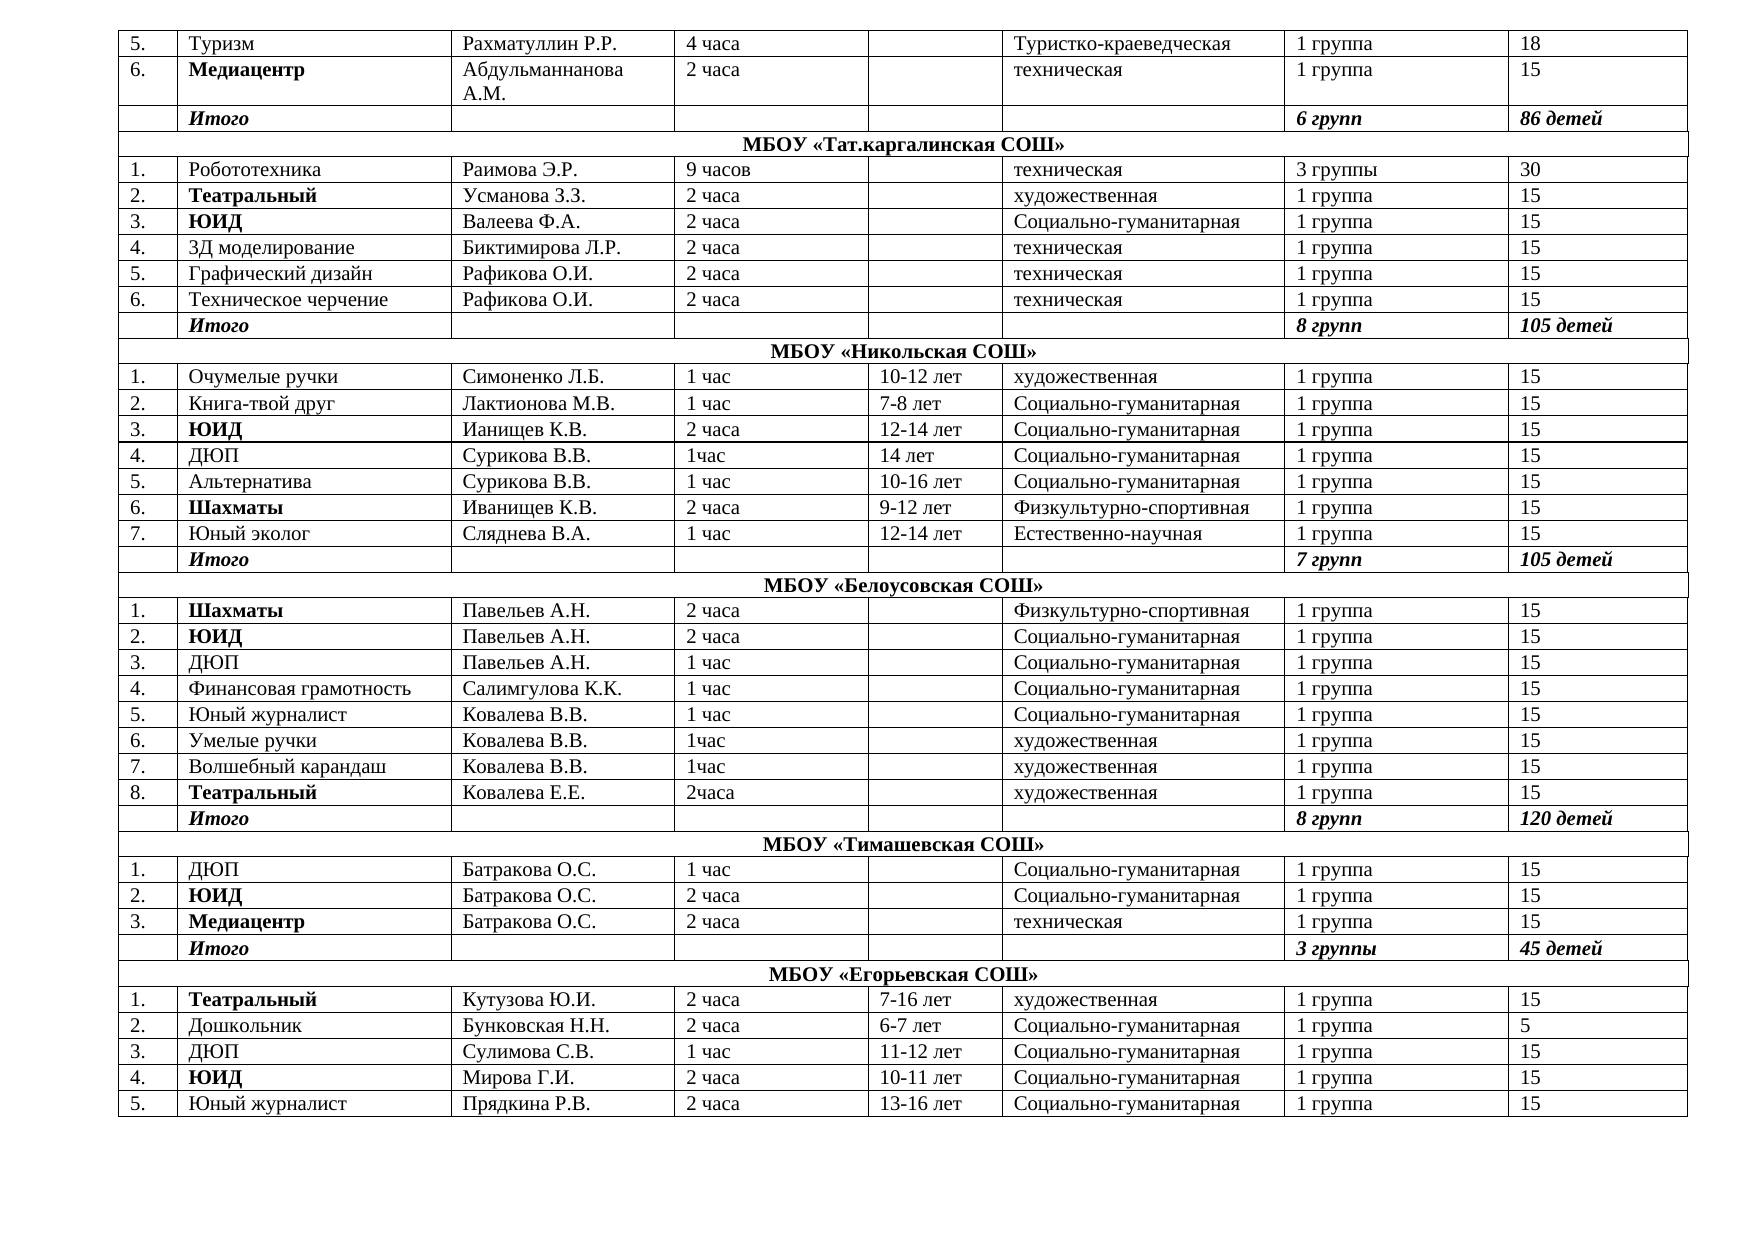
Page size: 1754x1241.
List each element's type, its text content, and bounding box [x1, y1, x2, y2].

table_cell [119, 547, 177, 572]
table_cell Графический дизайн [178, 261, 451, 286]
table_cell Социально-гуманитарная [1003, 390, 1284, 415]
table_cell Мирова Г.И. [452, 1065, 674, 1090]
table_cell 11-12 лет [869, 1039, 1002, 1064]
table_cell 1 час [675, 390, 868, 415]
table_cell 12-14 лет [869, 521, 1002, 546]
table_cell МБОУ «Тат.каргалинская СОШ» [119, 132, 1688, 156]
table_cell Робототехника [178, 157, 451, 182]
table_cell [869, 702, 1002, 727]
table_cell 15 [1509, 390, 1687, 415]
table_cell Сляднева В.А. [452, 521, 674, 546]
table_cell Медиацентр [178, 909, 451, 934]
table_cell 2. [119, 1013, 177, 1038]
table_cell Дошкольник [178, 1013, 451, 1038]
table_cell 5. [119, 31, 177, 56]
table_cell [1003, 106, 1284, 131]
table_cell 1 группа [1285, 987, 1508, 1012]
table_cell МБОУ «Егорьевская СОШ» [119, 961, 1688, 986]
table_cell 45 детей [1509, 935, 1687, 960]
table_cell 15 [1509, 57, 1687, 105]
table_cell 5. [119, 1091, 177, 1116]
table_cell [452, 313, 674, 338]
table_cell 1 группа [1285, 495, 1508, 519]
table_cell МБОУ «Тимашевская СОШ» [119, 832, 1688, 856]
table_cell Итого [178, 806, 451, 831]
table_cell Батракова О.С. [452, 883, 674, 908]
table_cell 2 часа [675, 235, 868, 260]
table_cell 1 час [675, 676, 868, 701]
table_cell 2часа [675, 780, 868, 805]
table_cell 1 группа [1285, 287, 1508, 312]
table_cell Юный эколог [178, 521, 451, 546]
table_cell 1 час [675, 1039, 868, 1064]
table_cell 120 детей [1509, 806, 1687, 831]
table_cell [675, 806, 868, 831]
table_cell 15 [1509, 364, 1687, 389]
table_cell 1час [675, 443, 868, 467]
table_cell Павельев А.Н. [452, 624, 674, 649]
table_cell Волшебный карандаш [178, 754, 451, 779]
table_cell Социально-гуманитарная [1003, 1065, 1284, 1090]
table_cell 3 группы [1285, 935, 1508, 960]
table_cell Итого [178, 106, 451, 131]
table_cell [869, 728, 1002, 753]
table_cell 2 часа [675, 57, 868, 105]
table_cell 15 [1509, 495, 1687, 519]
table_cell 7. [119, 754, 177, 779]
table_cell Сурикова В.В. [452, 443, 674, 467]
table_cell 15 [1509, 754, 1687, 779]
table_cell Сурикова В.В. [452, 469, 674, 493]
table_cell 1 группа [1285, 416, 1508, 441]
table_cell Итого [178, 313, 451, 338]
table_cell 13-16 лет [869, 1091, 1002, 1116]
table_cell Социально-гуманитарная [1003, 209, 1284, 234]
table_cell ЮИД [178, 416, 451, 441]
table_cell 1 группа [1285, 1065, 1508, 1090]
table_cell 15 [1509, 416, 1687, 441]
table_cell 4 часа [675, 31, 868, 56]
table_cell [869, 676, 1002, 701]
table_cell [869, 157, 1002, 182]
table_cell 7. [119, 521, 177, 546]
table_cell техническая [1003, 57, 1284, 105]
table_cell 3 группы [1285, 157, 1508, 182]
table_cell [869, 287, 1002, 312]
table_cell Физкультурно-спортивная [1003, 598, 1284, 623]
table_cell [1003, 313, 1284, 338]
table_cell 1 группа [1285, 235, 1508, 260]
table_cell [869, 235, 1002, 260]
table_cell 6 групп [1285, 106, 1508, 131]
table_cell художественная [1003, 780, 1284, 805]
table_cell 2 часа [675, 183, 868, 208]
table_cell 1 группа [1285, 521, 1508, 546]
table_cell [869, 883, 1002, 908]
table_cell 2. [119, 883, 177, 908]
table_cell Естественно-научная [1003, 521, 1284, 546]
table_cell 15 [1509, 209, 1687, 234]
table_cell 7-16 лет [869, 987, 1002, 1012]
table_cell 2 часа [675, 1091, 868, 1116]
table_cell [119, 106, 177, 131]
table_cell 8 групп [1285, 806, 1508, 831]
table_cell 15 [1509, 235, 1687, 260]
table_cell 3. [119, 1039, 177, 1064]
table_cell 1 час [675, 364, 868, 389]
table_cell 1 группа [1285, 364, 1508, 389]
table_cell техническая [1003, 909, 1284, 934]
table_cell 15 [1509, 780, 1687, 805]
table_cell [675, 313, 868, 338]
table_cell [869, 780, 1002, 805]
table_cell Ковалева В.В. [452, 702, 674, 727]
table_cell Абдульманнанова А.М. [452, 57, 674, 105]
table_cell Альтернатива [178, 469, 451, 493]
table_cell 1 час [675, 857, 868, 882]
table_cell 6. [119, 57, 177, 105]
table_cell 15 [1509, 728, 1687, 753]
table_cell 4. [119, 1065, 177, 1090]
table_cell 1 группа [1285, 754, 1508, 779]
table_cell 15 [1509, 857, 1687, 882]
table_cell 1 группа [1285, 390, 1508, 415]
table_cell 1 группа [1285, 183, 1508, 208]
table_cell Социально-гуманитарная [1003, 443, 1284, 467]
table_cell Туризм [178, 31, 451, 56]
table_cell 6. [119, 495, 177, 519]
table_cell 10-16 лет [869, 469, 1002, 493]
table_cell 1час [675, 728, 868, 753]
table_cell 6. [119, 287, 177, 312]
table_cell Социально-гуманитарная [1003, 676, 1284, 701]
table_cell Ковалева В.В. [452, 754, 674, 779]
table_cell Финансовая грамотность [178, 676, 451, 701]
table_cell МБОУ «Белоусовская СОШ» [119, 573, 1688, 597]
table_cell художественная [1003, 754, 1284, 779]
table_cell 7 групп [1285, 547, 1508, 572]
table_cell 15 [1509, 261, 1687, 286]
table_cell 1 час [675, 469, 868, 493]
table_cell 1. [119, 598, 177, 623]
table_cell 15 [1509, 650, 1687, 675]
table_cell 15 [1509, 469, 1687, 493]
table_cell 14 лет [869, 443, 1002, 467]
table_cell 15 [1509, 183, 1687, 208]
table_cell [675, 547, 868, 572]
table_cell [452, 106, 674, 131]
table_cell Рафикова О.И. [452, 287, 674, 312]
table_cell Рахматуллин Р.Р. [452, 31, 674, 56]
table_cell 1 час [675, 521, 868, 546]
table_cell [869, 313, 1002, 338]
table_cell 2 часа [675, 209, 868, 234]
table_cell Юный журналист [178, 1091, 451, 1116]
table_cell Очумелые ручки [178, 364, 451, 389]
table_cell ДЮП [178, 650, 451, 675]
table_cell Павельев А.Н. [452, 650, 674, 675]
table_cell 15 [1509, 598, 1687, 623]
table_cell 2. [119, 390, 177, 415]
table_cell 4. [119, 235, 177, 260]
table_cell 9 часов [675, 157, 868, 182]
table_cell 1 группа [1285, 1091, 1508, 1116]
table_cell 1 группа [1285, 443, 1508, 467]
table_cell [1003, 547, 1284, 572]
table_cell Социально-гуманитарная [1003, 650, 1284, 675]
table_cell 1 группа [1285, 31, 1508, 56]
table_cell 7-8 лет [869, 390, 1002, 415]
table_cell 1 группа [1285, 1039, 1508, 1064]
table_cell 1час [675, 754, 868, 779]
table_cell 10-12 лет [869, 364, 1002, 389]
table_cell 3. [119, 650, 177, 675]
table_cell 1 группа [1285, 650, 1508, 675]
table_cell 6-7 лет [869, 1013, 1002, 1038]
table_cell 1 группа [1285, 857, 1508, 882]
table_cell 3. [119, 209, 177, 234]
table_cell Батракова О.С. [452, 909, 674, 934]
table_cell Техническое черчение [178, 287, 451, 312]
table_cell 1 час [675, 650, 868, 675]
table_cell 1 группа [1285, 598, 1508, 623]
table_cell Валеева Ф.А. [452, 209, 674, 234]
table_cell 2 часа [675, 598, 868, 623]
table_cell [452, 806, 674, 831]
table_cell 2 часа [675, 416, 868, 441]
table_cell Усманова З.З. [452, 183, 674, 208]
table_cell Иванищев К.В. [452, 495, 674, 519]
table_cell техническая [1003, 157, 1284, 182]
table_cell 1 группа [1285, 883, 1508, 908]
table_cell [452, 935, 674, 960]
table_cell 1 группа [1285, 676, 1508, 701]
table_cell Раимова Э.Р. [452, 157, 674, 182]
table_cell [869, 598, 1002, 623]
table_cell Ианищев К.В. [452, 416, 674, 441]
table_cell Рафикова О.И. [452, 261, 674, 286]
table_cell 2 часа [675, 261, 868, 286]
table_cell Ковалева В.В. [452, 728, 674, 753]
table_cell Симоненко Л.Б. [452, 364, 674, 389]
table_cell [675, 935, 868, 960]
table_cell МБОУ «Никольская СОШ» [119, 339, 1688, 363]
table_cell 15 [1509, 909, 1687, 934]
table_cell [869, 31, 1002, 56]
table_cell техническая [1003, 287, 1284, 312]
table_cell [869, 183, 1002, 208]
table_cell [869, 209, 1002, 234]
table_cell 2 часа [675, 1065, 868, 1090]
table_cell 5 [1509, 1013, 1687, 1038]
table_cell Социально-гуманитарная [1003, 1013, 1284, 1038]
table_cell 2 часа [675, 1013, 868, 1038]
table_cell 10-11 лет [869, 1065, 1002, 1090]
table_cell [119, 806, 177, 831]
table_cell Батракова О.С. [452, 857, 674, 882]
table_cell 2 часа [675, 909, 868, 934]
table_cell 2. [119, 183, 177, 208]
table_cell [869, 754, 1002, 779]
table_cell Павельев А.Н. [452, 598, 674, 623]
table_cell Бунковская Н.Н. [452, 1013, 674, 1038]
table_cell Социально-гуманитарная [1003, 624, 1284, 649]
table_cell Физкультурно-спортивная [1003, 495, 1284, 519]
table_cell [869, 106, 1002, 131]
table_cell [119, 935, 177, 960]
table_cell ЮИД [178, 1065, 451, 1090]
table_cell техническая [1003, 261, 1284, 286]
table_cell 15 [1509, 702, 1687, 727]
table_cell художественная [1003, 183, 1284, 208]
table_cell 1. [119, 157, 177, 182]
table_cell художественная [1003, 364, 1284, 389]
table_cell Кутузова Ю.И. [452, 987, 674, 1012]
table_cell 6. [119, 728, 177, 753]
table_cell 15 [1509, 1039, 1687, 1064]
table_cell Юный журналист [178, 702, 451, 727]
table_cell 15 [1509, 1065, 1687, 1090]
table_cell Социально-гуманитарная [1003, 883, 1284, 908]
table_cell 1 группа [1285, 728, 1508, 753]
table_cell 15 [1509, 287, 1687, 312]
table_cell [869, 57, 1002, 105]
table_cell 1 группа [1285, 469, 1508, 493]
table_cell [119, 313, 177, 338]
table_cell 1 группа [1285, 209, 1508, 234]
table_cell Ковалева Е.Е. [452, 780, 674, 805]
table_cell 1. [119, 857, 177, 882]
table_cell 12-14 лет [869, 416, 1002, 441]
table_cell 5. [119, 702, 177, 727]
table_cell техническая [1003, 235, 1284, 260]
table_cell Сулимова С.В. [452, 1039, 674, 1064]
table_cell [675, 106, 868, 131]
table_cell 2 часа [675, 495, 868, 519]
table_cell 15 [1509, 1091, 1687, 1116]
table_cell [1003, 935, 1284, 960]
table_cell Лактионова М.В. [452, 390, 674, 415]
table_cell 15 [1509, 676, 1687, 701]
table_cell ДЮП [178, 857, 451, 882]
table_cell 1 группа [1285, 780, 1508, 805]
table_cell ДЮП [178, 443, 451, 467]
table_cell ЮИД [178, 209, 451, 234]
table_cell 3Д моделирование [178, 235, 451, 260]
table_cell Итого [178, 547, 451, 572]
table_cell Итого [178, 935, 451, 960]
table_cell 1 группа [1285, 261, 1508, 286]
table_cell ЮИД [178, 624, 451, 649]
table_cell [452, 547, 674, 572]
table_cell Театральный [178, 183, 451, 208]
table_cell 1. [119, 987, 177, 1012]
table_cell 1 группа [1285, 1013, 1508, 1038]
table_cell 4. [119, 443, 177, 467]
table_cell 15 [1509, 443, 1687, 467]
table_cell 2 часа [675, 883, 868, 908]
table_cell 1 группа [1285, 702, 1508, 727]
table_cell 9-12 лет [869, 495, 1002, 519]
table_cell 5. [119, 261, 177, 286]
table_cell Умелые ручки [178, 728, 451, 753]
table_cell 1 группа [1285, 57, 1508, 105]
table_cell 2 часа [675, 624, 868, 649]
table_cell Салимгулова К.К. [452, 676, 674, 701]
table_cell 105 детей [1509, 547, 1687, 572]
table_cell 105 детей [1509, 313, 1687, 338]
table_cell [869, 547, 1002, 572]
table_cell 18 [1509, 31, 1687, 56]
table_cell 8. [119, 780, 177, 805]
table_cell 2. [119, 624, 177, 649]
table_cell 2 часа [675, 287, 868, 312]
table_cell Социально-гуманитарная [1003, 469, 1284, 493]
table_cell 2 часа [675, 987, 868, 1012]
table_cell Шахматы [178, 598, 451, 623]
table_cell 86 детей [1509, 106, 1687, 131]
table_cell Театральный [178, 987, 451, 1012]
table_cell Социально-гуманитарная [1003, 702, 1284, 727]
table_cell 15 [1509, 883, 1687, 908]
table_cell 3. [119, 416, 177, 441]
table_cell 15 [1509, 624, 1687, 649]
table_cell Социально-гуманитарная [1003, 416, 1284, 441]
table_cell [869, 935, 1002, 960]
table_cell ДЮП [178, 1039, 451, 1064]
table_cell Книга-твой друг [178, 390, 451, 415]
table_cell [869, 909, 1002, 934]
table_cell 30 [1509, 157, 1687, 182]
table_cell 1 час [675, 702, 868, 727]
table_cell 15 [1509, 987, 1687, 1012]
table_cell художественная [1003, 987, 1284, 1012]
table_cell Туристко-краеведческая [1003, 31, 1284, 56]
table_cell 15 [1509, 521, 1687, 546]
table_cell 1 группа [1285, 624, 1508, 649]
table_cell [869, 261, 1002, 286]
table_cell Социально-гуманитарная [1003, 857, 1284, 882]
table_cell Театральный [178, 780, 451, 805]
table_cell художественная [1003, 728, 1284, 753]
table_cell [869, 650, 1002, 675]
table_cell [869, 857, 1002, 882]
table_cell [869, 624, 1002, 649]
table_cell Социально-гуманитарная [1003, 1091, 1284, 1116]
table_cell 1. [119, 364, 177, 389]
table_cell Прядкина Р.В. [452, 1091, 674, 1116]
table_cell [869, 806, 1002, 831]
table_cell Шахматы [178, 495, 451, 519]
table_cell 4. [119, 676, 177, 701]
table_cell [1003, 806, 1284, 831]
table_cell ЮИД [178, 883, 451, 908]
table_cell Социально-гуманитарная [1003, 1039, 1284, 1064]
table_cell 1 группа [1285, 909, 1508, 934]
table_cell Медиацентр [178, 57, 451, 105]
table_cell 8 групп [1285, 313, 1508, 338]
table_cell 3. [119, 909, 177, 934]
table_cell Биктимирова Л.Р. [452, 235, 674, 260]
table_cell 5. [119, 469, 177, 493]
